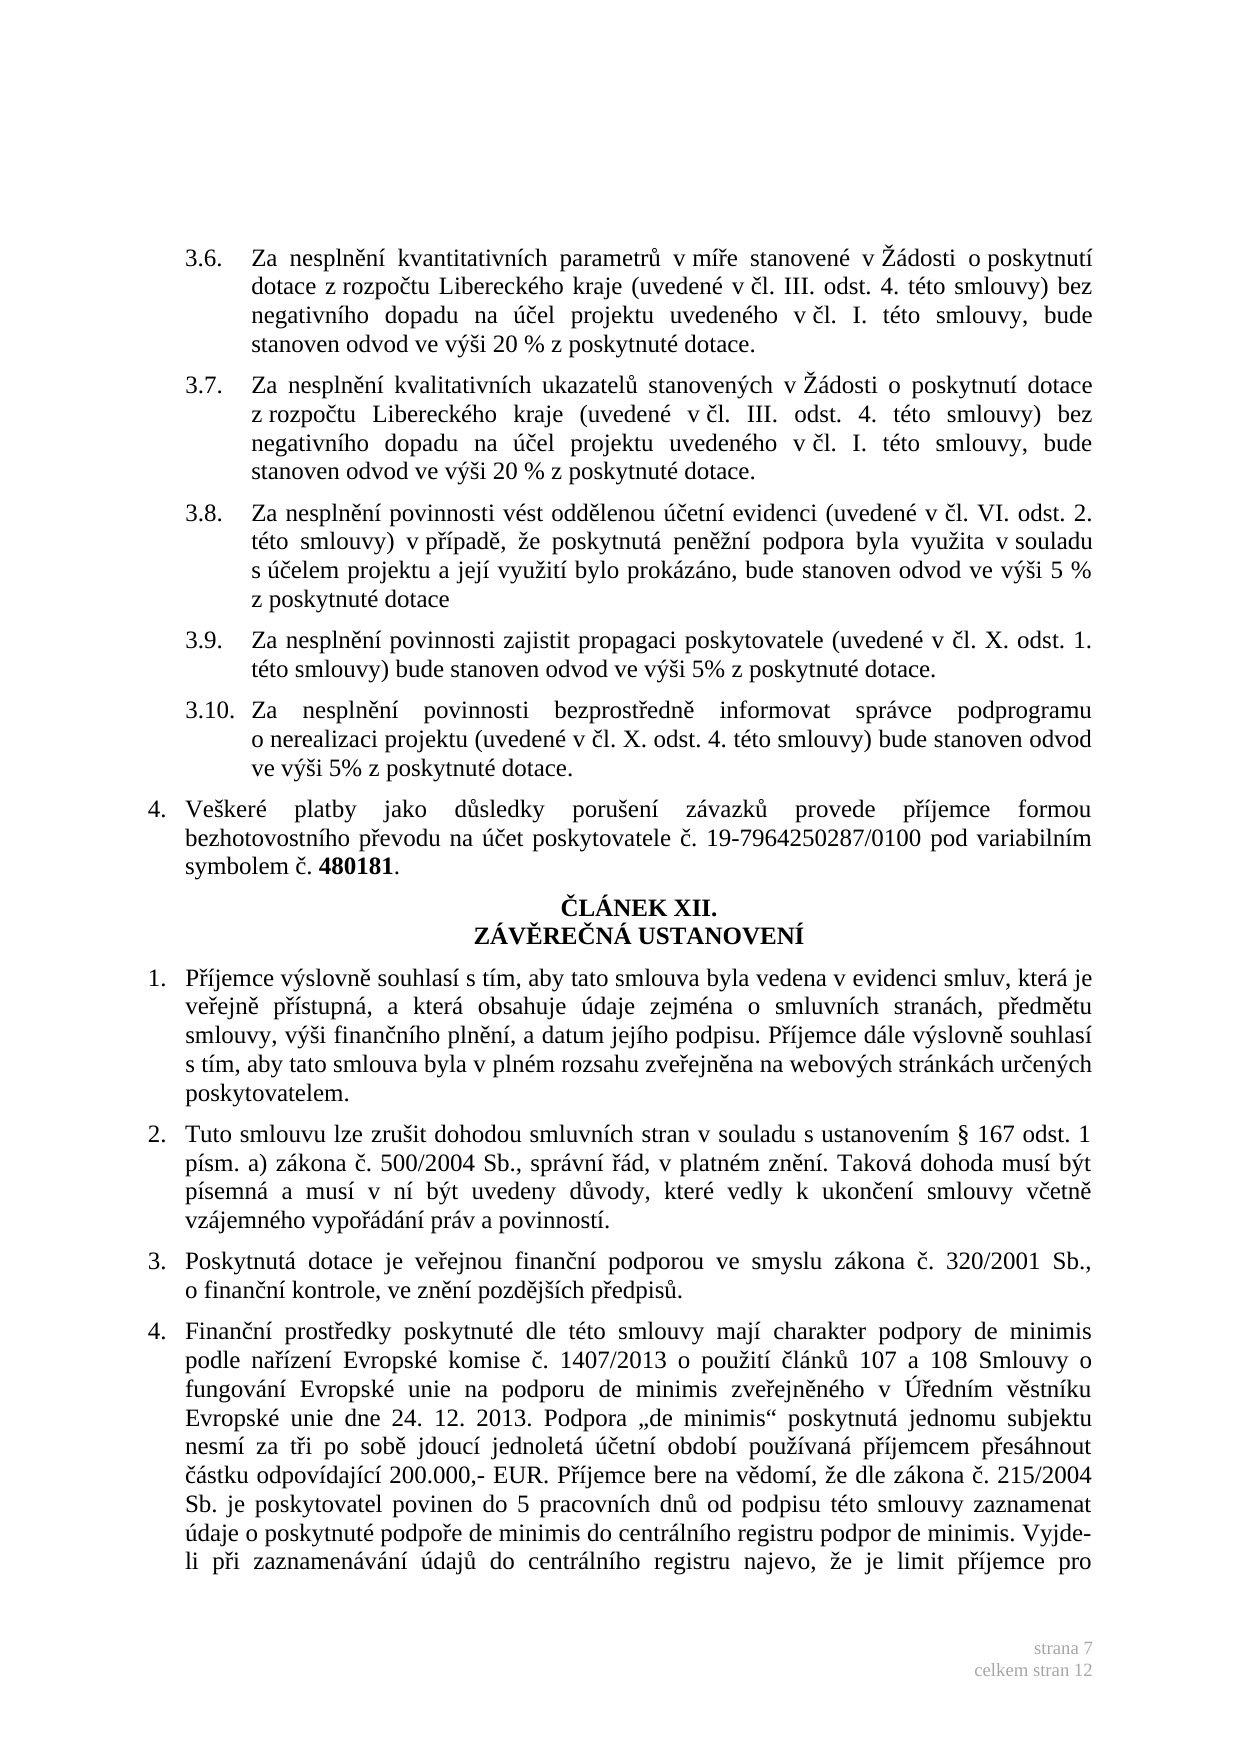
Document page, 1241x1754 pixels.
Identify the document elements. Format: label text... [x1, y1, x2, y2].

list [148, 1316, 1093, 1575]
list Za nesplnění povinnosti zajistit propagaci poskytovatele (uvedené v čl. X. odst. 1. této smlouvy) bude stanoven odvod ve výši 5% z poskytnuté dotace. [185, 625, 1093, 683]
list Za nesplnění kvalitativních ukazatelů stanovených v Žádosti o poskytnutí dotace z rozpočtu Libereckého kraje (uvedené v čl. III. odst. 4. této smlouvy) bez negativního dopadu na účel projektu uvedeného v čl. I. této smlouvy, bude stanoven odvod ve výši 20 % z poskytnuté dotace. [185, 370, 1093, 485]
list Za nesplnění kvantitativních parametrů v míře stanovené v Žádosti o poskytnutí dotace z rozpočtu Libereckého kraje (uvedené v čl. III. odst. 4. této smlouvy) bez negativního dopadu na účel projektu uvedeného v čl. I. této smlouvy, bude stanoven odvod ve výši 20 % z poskytnuté dotace. [185, 243, 1093, 358]
list Článek XII. [185, 893, 1093, 921]
list Poskytnutá dotace je veřejnou finanční podporou ve smyslu zákona č. 320/2001 Sb., o finanční kontrole, ve znění pozdějších předpisů. [148, 1246, 1093, 1304]
list Příjemce výslovně souhlasí s tím, aby tato smlouva byla vedena v evidenci smluv, která je veřejně přístupná, a která obsahuje údaje zejména o smluvních stranách, předmětu smlouvy, výši finančního plnění, a datum jejího podpisu. Příjemce dále výslovně souhlasí s tím, aby tato smlouva byla v plném rozsahu zveřejněna na webových stránkách určených poskytovatelem. [148, 963, 1093, 1106]
list Tuto smlouvu lze zrušit dohodou smluvních stran v souladu s ustanovením § 167 odst. 1 písm. a) zákona č. 500/2004 Sb., správní řád, v platném znění. Taková dohoda musí být písemná a musí v ní být uvedeny důvody, které vedly k ukončení smlouvy včetně vzájemného vypořádání práv a povinností. [148, 1119, 1093, 1234]
list závěrečná ustanovení [185, 921, 1093, 950]
list Za nesplnění povinnosti vést oddělenou účetní evidenci (uvedené v čl. VI. odst. 2. této smlouvy) v případě, že poskytnutá peněžní podpora byla využita v souladu s účelem projektu a její využití bylo prokázáno, bude stanoven odvod ve výši 5 % z poskytnuté dotace [185, 498, 1093, 613]
list Veškeré platby jako důsledky porušení závazků provede příjemce formou bezhotovostního převodu na účet poskytovatele č. 19-7964250287/0100 pod variabilním symbolem č. 480181. [148, 794, 1093, 880]
list Za nesplnění povinnosti bezprostředně informovat správce podprogramu o nerealizaci projektu (uvedené v čl. X. odst. 4. této smlouvy) bude stanoven odvod ve výši 5% z poskytnuté dotace. [185, 695, 1093, 781]
